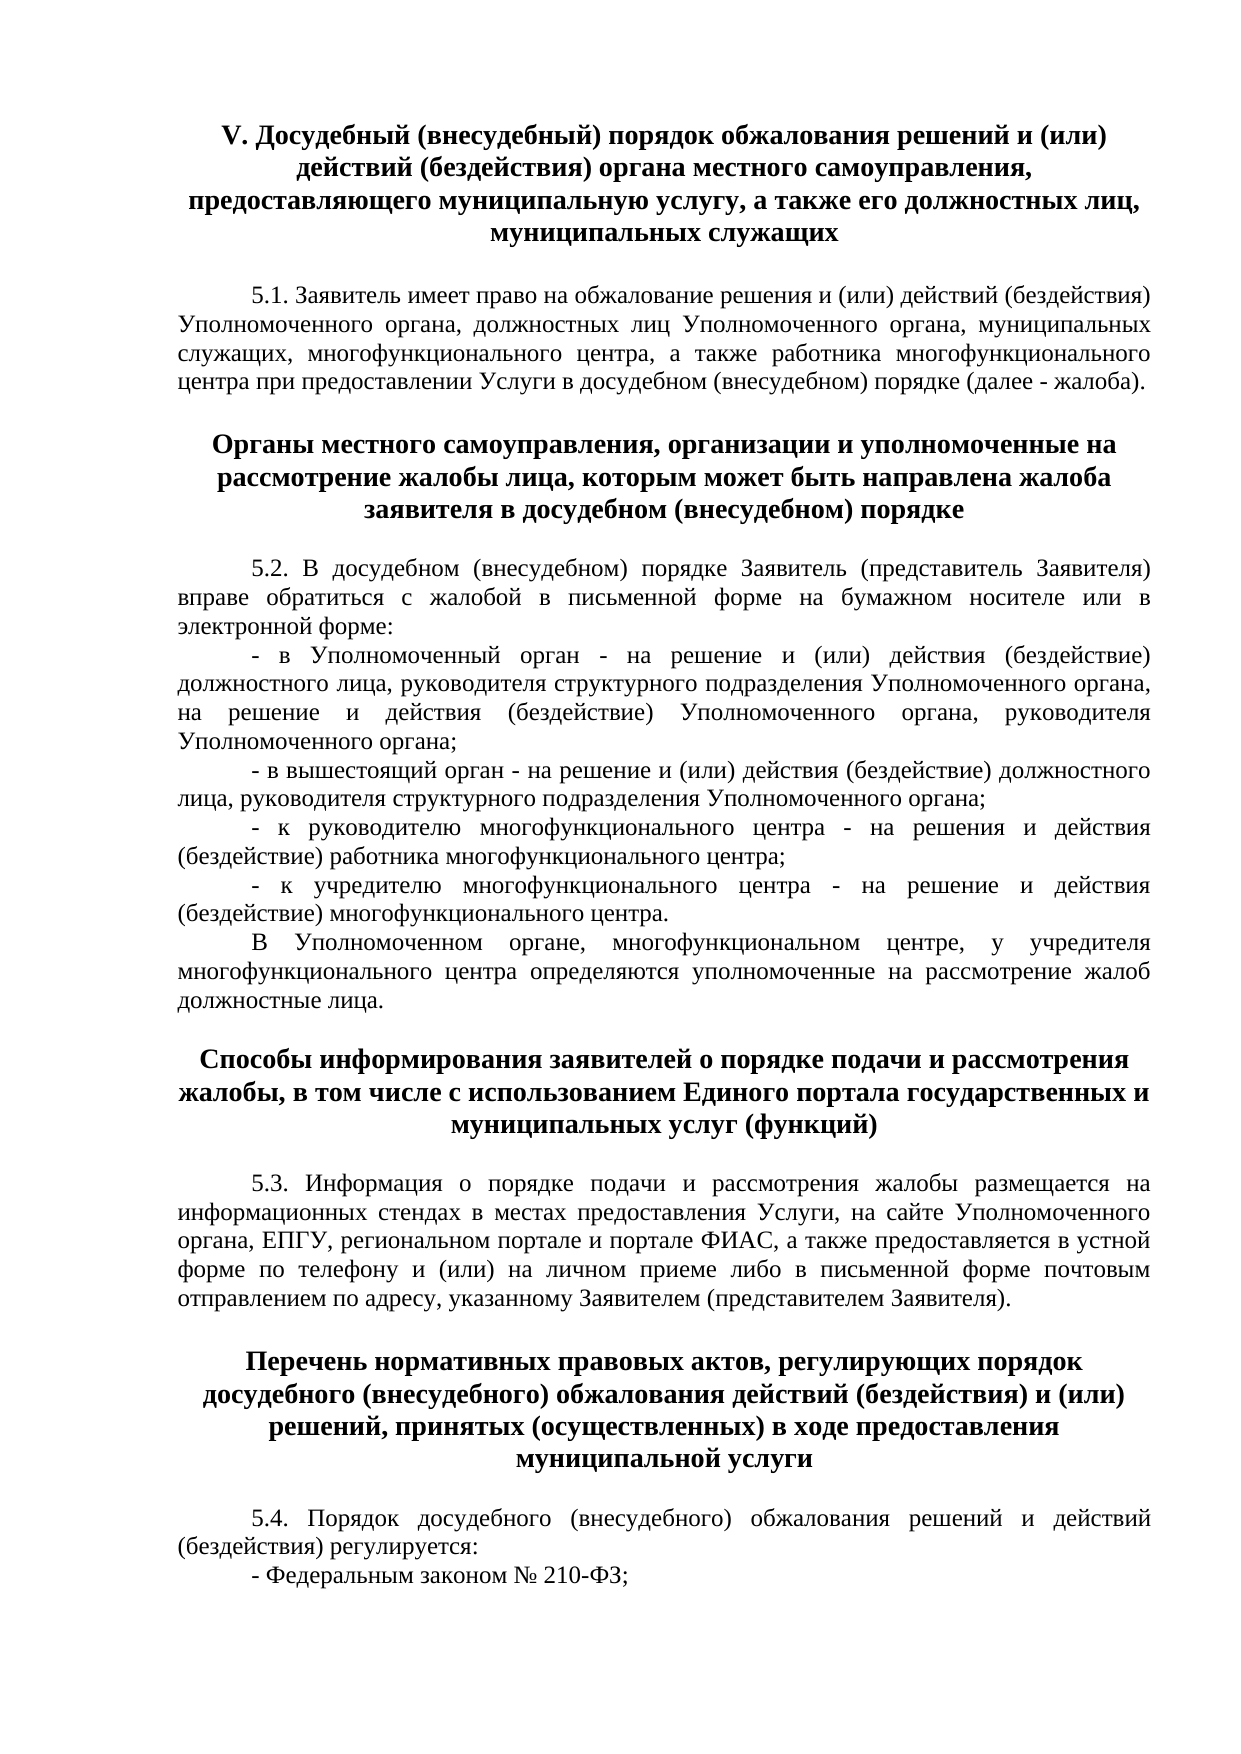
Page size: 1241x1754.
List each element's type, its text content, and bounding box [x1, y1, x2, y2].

text Способы информирования заявителей о порядке подачи и рассмотрения жалобы, в том числе с использованием Единого портала государственных и муниципальных услуг (функций) [177, 1042, 1152, 1139]
text - к руководителю многофункционального центра - на решения и действия (бездействие) работника многофункционального центра; [177, 812, 1152, 870]
text - Федеральным законом № 210-ФЗ; [177, 1560, 1152, 1589]
text 5.4. Порядок досудебного (внесудебного) обжалования решений и действий (бездействия) регулируется: [177, 1503, 1152, 1560]
text 5.1. Заявитель имеет право на обжалование решения и (или) действий (бездействия) Уполномоченного органа, должностных лиц Уполномоченного органа, муниципальных служащих, многофункционального центра, а также работника многофункционального центра при предоставлении Услуги в досудебном (внесудебном) порядке (далее - жалоба). [177, 280, 1152, 395]
text 5.3. Информация о порядке подачи и рассмотрения жалобы размещается на информационных стендах в местах предоставления Услуги, на сайте Уполномоченного органа, ЕПГУ, региональном портале и портале ФИАС, а также предоставляется в устной форме по телефону и (или) на личном приеме либо в письменной форме почтовым отправлением по адресу, указанному Заявителем (представителем Заявителя). [177, 1168, 1152, 1312]
text V. Досудебный (внесудебный) порядок обжалования решений и (или) действий (бездействия) органа местного самоуправления, предоставляющего муниципальную услугу, а также его должностных лиц, муниципальных служащих [177, 118, 1152, 248]
text - в вышестоящий орган - на решение и (или) действия (бездействие) должностного лица, руководителя структурного подразделения Уполномоченного органа; [177, 755, 1152, 812]
text - в Уполномоченный орган - на решение и (или) действия (бездействие) должностного лица, руководителя структурного подразделения Уполномоченного органа, на решение и действия (бездействие) Уполномоченного органа, руководителя Уполномоченного органа; [177, 640, 1152, 755]
text Перечень нормативных правовых актов, регулирующих порядок досудебного (внесудебного) обжалования действий (бездействия) и (или) решений, принятых (осуществленных) в ходе предоставления муниципальной услуги [177, 1344, 1152, 1474]
text Органы местного самоуправления, организации и уполномоченные на рассмотрение жалобы лица, которым может быть направлена жалоба заявителя в досудебном (внесудебном) порядке [177, 427, 1152, 525]
text 5.2. В досудебном (внесудебном) порядке Заявитель (представитель Заявителя) вправе обратиться с жалобой в письменной форме на бумажном носителе или в электронной форме: [177, 553, 1152, 640]
text - к учредителю многофункционального центра - на решение и действия (бездействие) многофункционального центра. [177, 870, 1152, 927]
text В Уполномоченном органе, многофункциональном центре, у учредителя многофункционального центра определяются уполномоченные на рассмотрение жалоб должностные лица. [177, 927, 1152, 1013]
